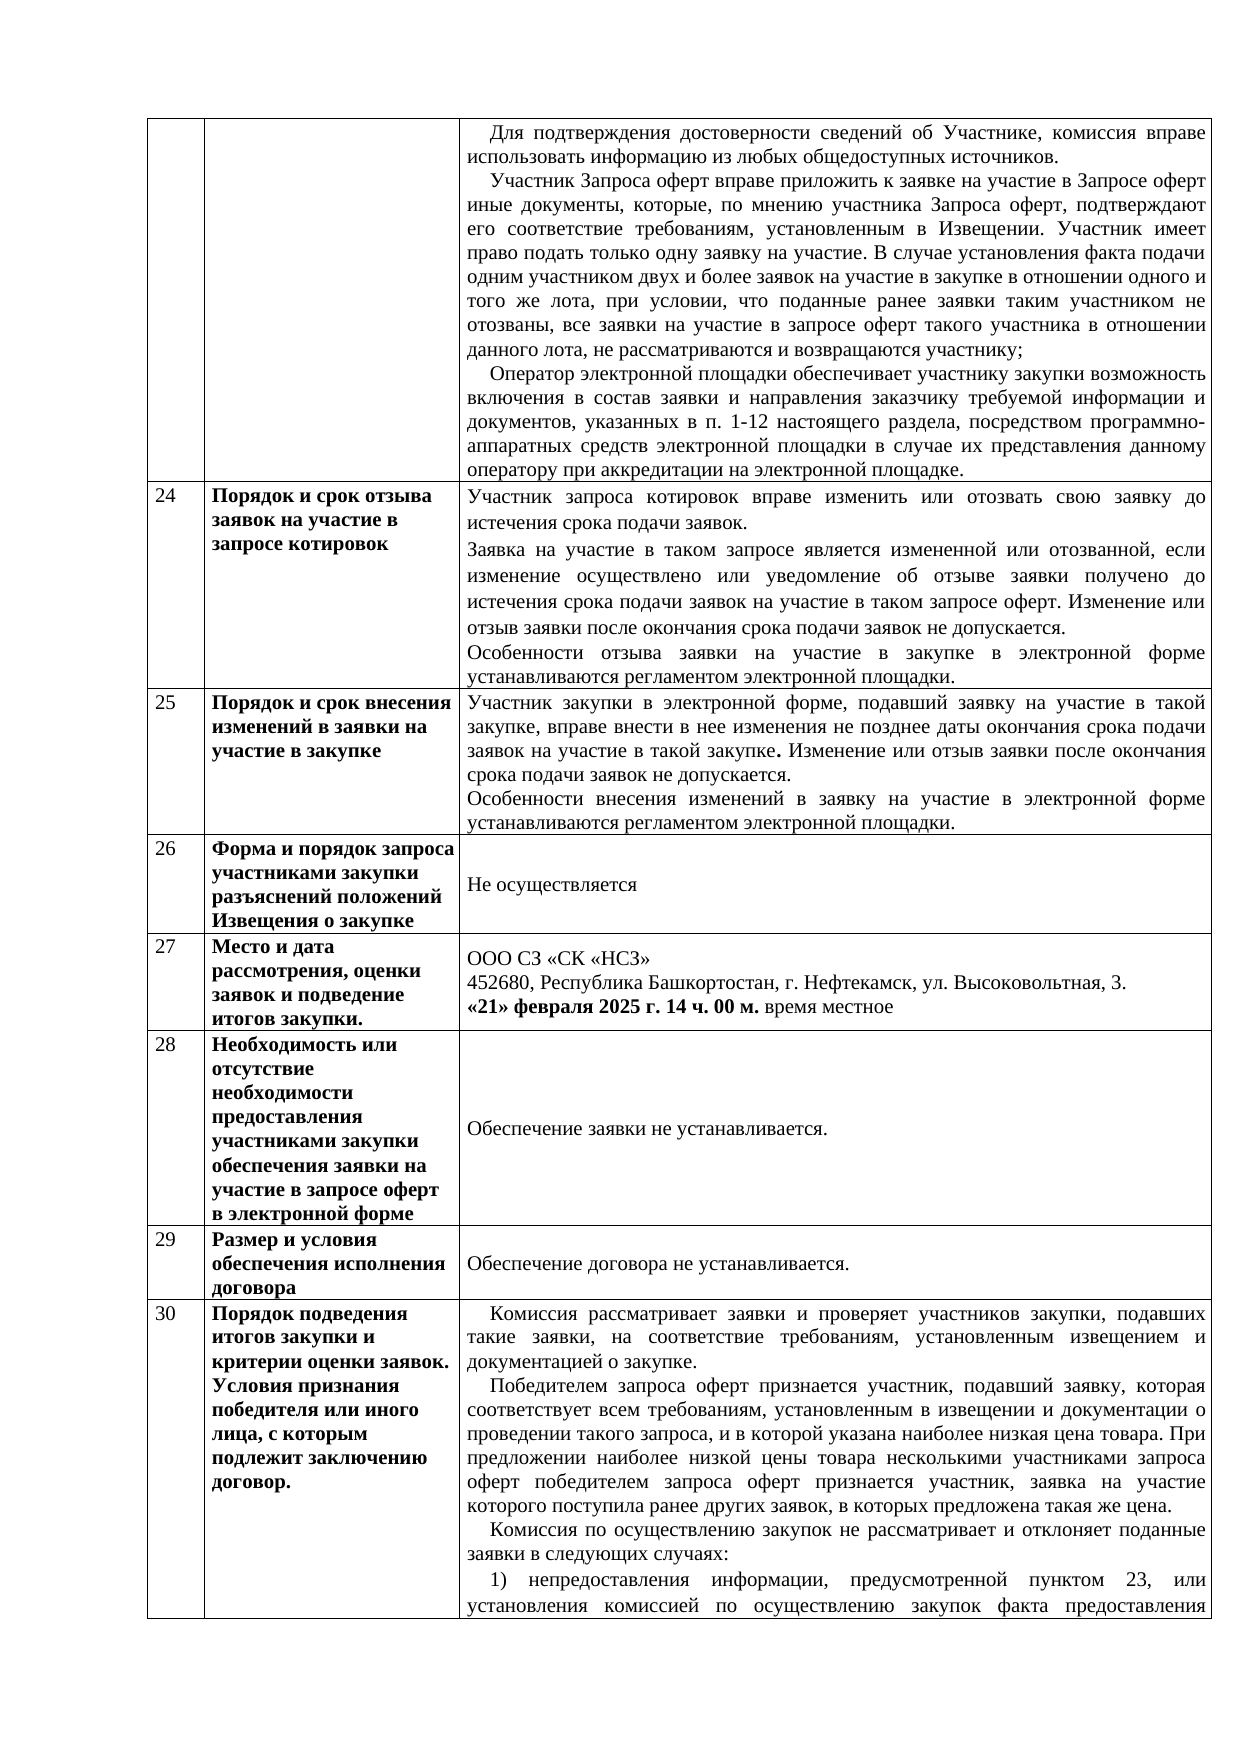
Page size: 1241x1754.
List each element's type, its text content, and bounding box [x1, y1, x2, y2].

table_cell 27 [148, 934, 204, 1030]
table_cell Порядок и срок отзыва заявок на участие в запросе котировок [205, 482, 459, 688]
table_cell Место и дата рассмотрения, оценки заявок и подведение итогов закупки. [205, 934, 459, 1030]
table_cell Не осуществляется [460, 835, 1211, 932]
table_cell ООО СЗ «СК «НСЗ» 452680, Республика Башкортостан, г. Нефтекамск, ул. Высоковольтная, 3. «21» февраля 2025 г. 14 ч. 00 м. время местное [460, 934, 1211, 1030]
table_cell 28 [148, 1031, 204, 1225]
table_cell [460, 119, 1211, 481]
table_cell 30 [148, 1300, 204, 1618]
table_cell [460, 1300, 1211, 1618]
table_cell 26 [148, 835, 204, 932]
table_cell Участник закупки в электронной форме, подавший заявку на участие в такой закупке, вправе внести в нее изменения не позднее даты окончания срока подачи заявок на участие в такой закупке. Изменение или отзыв заявки после окончания срока подачи заявок не допускается. Особенности внесения изменений в заявку на участие в электронной форме устанавливаются регламентом электронной площадки. [460, 689, 1211, 834]
table_cell Участник запроса котировок вправе изменить или отозвать свою заявку до истечения срока подачи заявок. Заявка на участие в таком запросе является измененной или отозванной, если изменение осуществлено или уведомление об отзыве заявки получено до истечения срока подачи заявок на участие в таком запросе оферт. Изменение или отзыв заявки после окончания срока подачи заявок не допускается. Особенности отзыва заявки на участие в закупке в электронной форме устанавливаются регламентом электронной площадки. [460, 482, 1211, 688]
table_cell Обеспечение договора не устанавливается. [460, 1226, 1211, 1299]
table_cell 29 [148, 1226, 204, 1299]
table_cell Размер и условия обеспечения исполнения договора [205, 1226, 459, 1299]
table_cell 25 [148, 689, 204, 834]
table_cell Необходимость или отсутствие необходимости предоставления участниками закупки обеспечения заявки на участие в запросе оферт в электронной форме [205, 1031, 459, 1225]
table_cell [205, 119, 459, 481]
table_cell Порядок и срок внесения изменений в заявки на участие в закупке [205, 689, 459, 834]
table_cell Обеспечение заявки не устанавливается. [460, 1031, 1211, 1225]
table_cell Форма и порядок запроса участниками закупки разъяснений положений Извещения о закупке [205, 835, 459, 932]
table_cell 24 [148, 482, 204, 688]
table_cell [205, 1300, 459, 1618]
table_cell 23 [148, 119, 204, 481]
